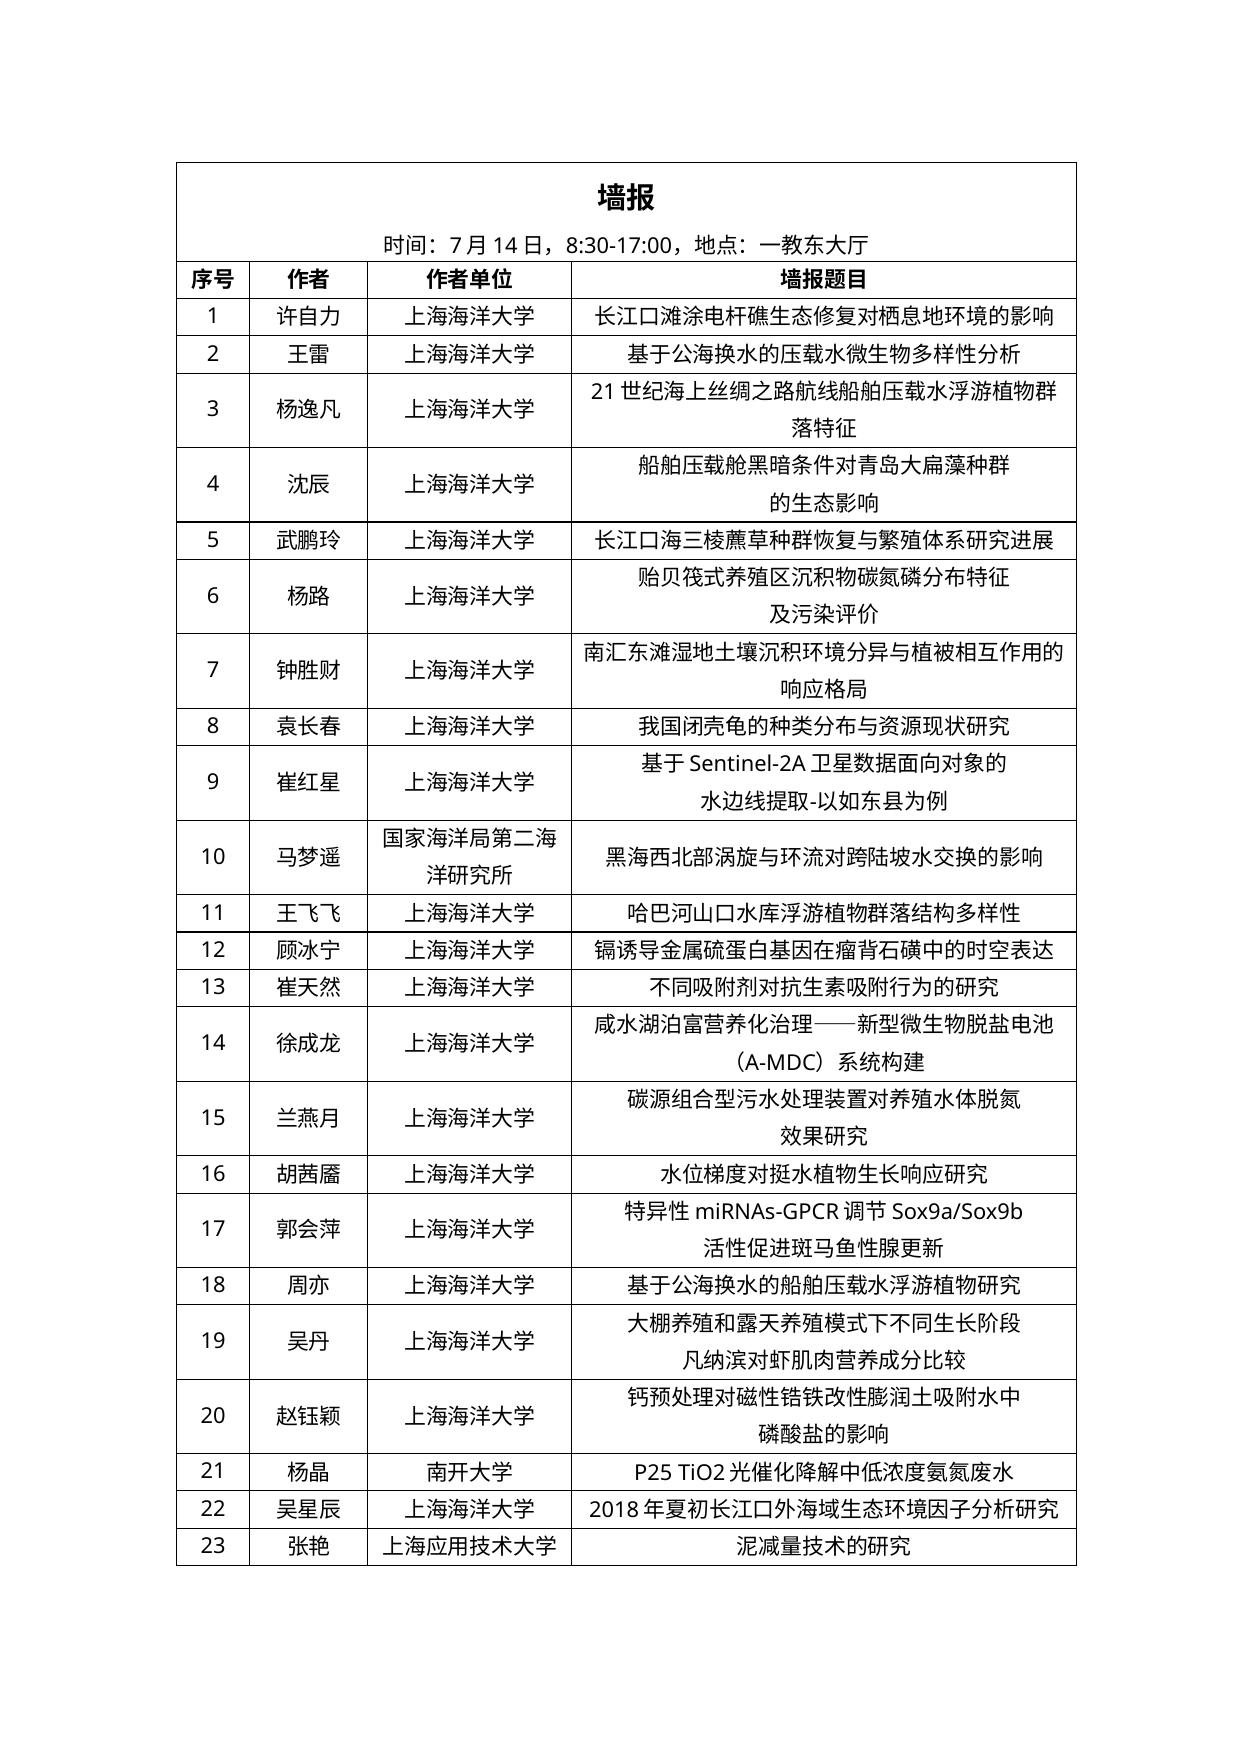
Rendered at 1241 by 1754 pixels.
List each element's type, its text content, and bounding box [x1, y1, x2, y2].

table_cell 袁长春 [250, 709, 367, 745]
table_cell 上海海洋大学 [368, 336, 571, 372]
table_cell 10 [177, 821, 249, 894]
table_cell 7 [177, 634, 249, 708]
table_cell 上海海洋大学 [368, 448, 571, 521]
table_cell 黑海西北部涡旋与环流对跨陆坡水交换的影响 [572, 821, 1076, 894]
table_cell 上海海洋大学 [368, 970, 571, 1006]
table_cell 上海海洋大学 [368, 933, 571, 969]
table_cell 上海海洋大学 [368, 374, 571, 447]
table_cell 上海海洋大学 [368, 1491, 571, 1528]
table_cell 钙预处理对磁性锆铁改性膨润土吸附水中 磷酸盐的影响 [572, 1380, 1076, 1453]
table_cell 上海海洋大学 [368, 523, 571, 559]
table_cell 上海海洋大学 [368, 709, 571, 745]
table_cell 12 [177, 933, 249, 969]
table_cell 上海海洋大学 [368, 634, 571, 708]
table_cell 上海海洋大学 [368, 299, 571, 335]
table_cell 哈巴河山口水库浮游植物群落结构多样性 [572, 895, 1076, 931]
table_cell 顾冰宁 [250, 933, 367, 969]
table_cell 崔天然 [250, 970, 367, 1006]
table_cell 南开大学 [368, 1454, 571, 1490]
table_cell 杨路 [250, 560, 367, 633]
table_cell 17 [177, 1194, 249, 1267]
table_cell 墙报题目 [572, 262, 1076, 298]
table_cell 杨晶 [250, 1454, 367, 1490]
table_cell 2018年夏初长江口外海域生态环境因子分析研究 [572, 1491, 1076, 1528]
table_cell 兰燕月 [250, 1082, 367, 1155]
table_cell 不同吸附剂对抗生素吸附行为的研究 [572, 970, 1076, 1006]
table_cell 镉诱导金属硫蛋白基因在瘤背石磺中的时空表达 [572, 933, 1076, 969]
table_cell 许自力 [250, 299, 367, 335]
table_cell 王雷 [250, 336, 367, 372]
table_cell 我国闭壳龟的种类分布与资源现状研究 [572, 709, 1076, 745]
table_cell 上海海洋大学 [368, 746, 571, 819]
table_cell 15 [177, 1082, 249, 1155]
table_cell 基于公海换水的压载水微生物多样性分析 [572, 336, 1076, 372]
table_cell 胡茜靥 [250, 1156, 367, 1192]
table_cell 上海海洋大学 [368, 1082, 571, 1155]
table_cell 水位梯度对挺水植物生长响应研究 [572, 1156, 1076, 1192]
table_cell 崔红星 [250, 746, 367, 819]
table_cell 上海海洋大学 [368, 1268, 571, 1304]
table_cell 4 [177, 448, 249, 521]
table_cell 上海海洋大学 [368, 1305, 571, 1379]
table_cell 特异性miRNAs-GPCR调节Sox9a/Sox9b 活性促进斑马鱼性腺更新 [572, 1194, 1076, 1267]
table_cell 上海应用技术大学 [368, 1529, 571, 1565]
table_cell 长江口海三棱藨草种群恢复与繁殖体系研究进展 [572, 523, 1076, 559]
table_cell 22 [177, 1491, 249, 1528]
table_cell 20 [177, 1380, 249, 1453]
table_cell 长江口滩涂电杆礁生态修复对栖息地环境的影响 [572, 299, 1076, 335]
table_cell 基于Sentinel-2A卫星数据面向对象的 水边线提取-以如东县为例 [572, 746, 1076, 819]
table_cell 5 [177, 523, 249, 559]
table_cell 作者 [250, 262, 367, 298]
table_cell 国家海洋局第二海洋研究所 [368, 821, 571, 894]
table_cell 吴星辰 [250, 1491, 367, 1528]
table_cell 南汇东滩湿地土壤沉积环境分异与植被相互作用的响应格局 [572, 634, 1076, 708]
table_cell 上海海洋大学 [368, 895, 571, 931]
table_cell 大棚养殖和露天养殖模式下不同生长阶段 凡纳滨对虾肌肉营养成分比较 [572, 1305, 1076, 1379]
table_cell 徐成龙 [250, 1007, 367, 1081]
table_cell 上海海洋大学 [368, 1194, 571, 1267]
table_cell 泥减量技术的研究 [572, 1529, 1076, 1565]
table_cell 王飞飞 [250, 895, 367, 931]
table_cell 武鹏玲 [250, 523, 367, 559]
table_cell 21 [177, 1454, 249, 1490]
table_cell 碳源组合型污水处理装置对养殖水体脱氮 效果研究 [572, 1082, 1076, 1155]
table_cell 3 [177, 374, 249, 447]
table_cell 8 [177, 709, 249, 745]
table_cell 马梦遥 [250, 821, 367, 894]
table_cell 作者单位 [368, 262, 571, 298]
table_cell 杨逸凡 [250, 374, 367, 447]
table_cell 上海海洋大学 [368, 560, 571, 633]
table_cell 基于公海换水的船舶压载水浮游植物研究 [572, 1268, 1076, 1304]
table_cell 船舶压载舱黑暗条件对青岛大扁藻种群 的生态影响 [572, 448, 1076, 521]
table_cell 上海海洋大学 [368, 1007, 571, 1081]
table_cell 19 [177, 1305, 249, 1379]
table_cell 序号 [177, 262, 249, 298]
table_cell 咸水湖泊富营养化治理——新型微生物脱盐电池（A-MDC）系统构建 [572, 1007, 1076, 1081]
table_cell 上海海洋大学 [368, 1380, 571, 1453]
table_cell 郭会萍 [250, 1194, 367, 1267]
table_cell 18 [177, 1268, 249, 1304]
table_cell 沈辰 [250, 448, 367, 521]
table_cell 14 [177, 1007, 249, 1081]
table_cell 贻贝筏式养殖区沉积物碳氮磷分布特征 及污染评价 [572, 560, 1076, 633]
table_cell 周亦 [250, 1268, 367, 1304]
table_cell 6 [177, 560, 249, 633]
table_cell P25 TiO2光催化降解中低浓度氨氮废水 [572, 1454, 1076, 1490]
table_header 墙报 时间：7月14日，8:30-17:00，地点：一教东大厅 [177, 163, 1076, 261]
table_cell 吴丹 [250, 1305, 367, 1379]
table_cell 21世纪海上丝绸之路航线船舶压载水浮游植物群落特征 [572, 374, 1076, 447]
table_cell 上海海洋大学 [368, 1156, 571, 1192]
table_cell 9 [177, 746, 249, 819]
table_cell 钟胜财 [250, 634, 367, 708]
table_cell 13 [177, 970, 249, 1006]
table_cell 2 [177, 336, 249, 372]
table_cell 16 [177, 1156, 249, 1192]
table_cell 1 [177, 299, 249, 335]
table_cell 赵钰颖 [250, 1380, 367, 1453]
table_cell 23 [177, 1529, 249, 1565]
table_cell 张艳 [250, 1529, 367, 1565]
table_cell 11 [177, 895, 249, 931]
